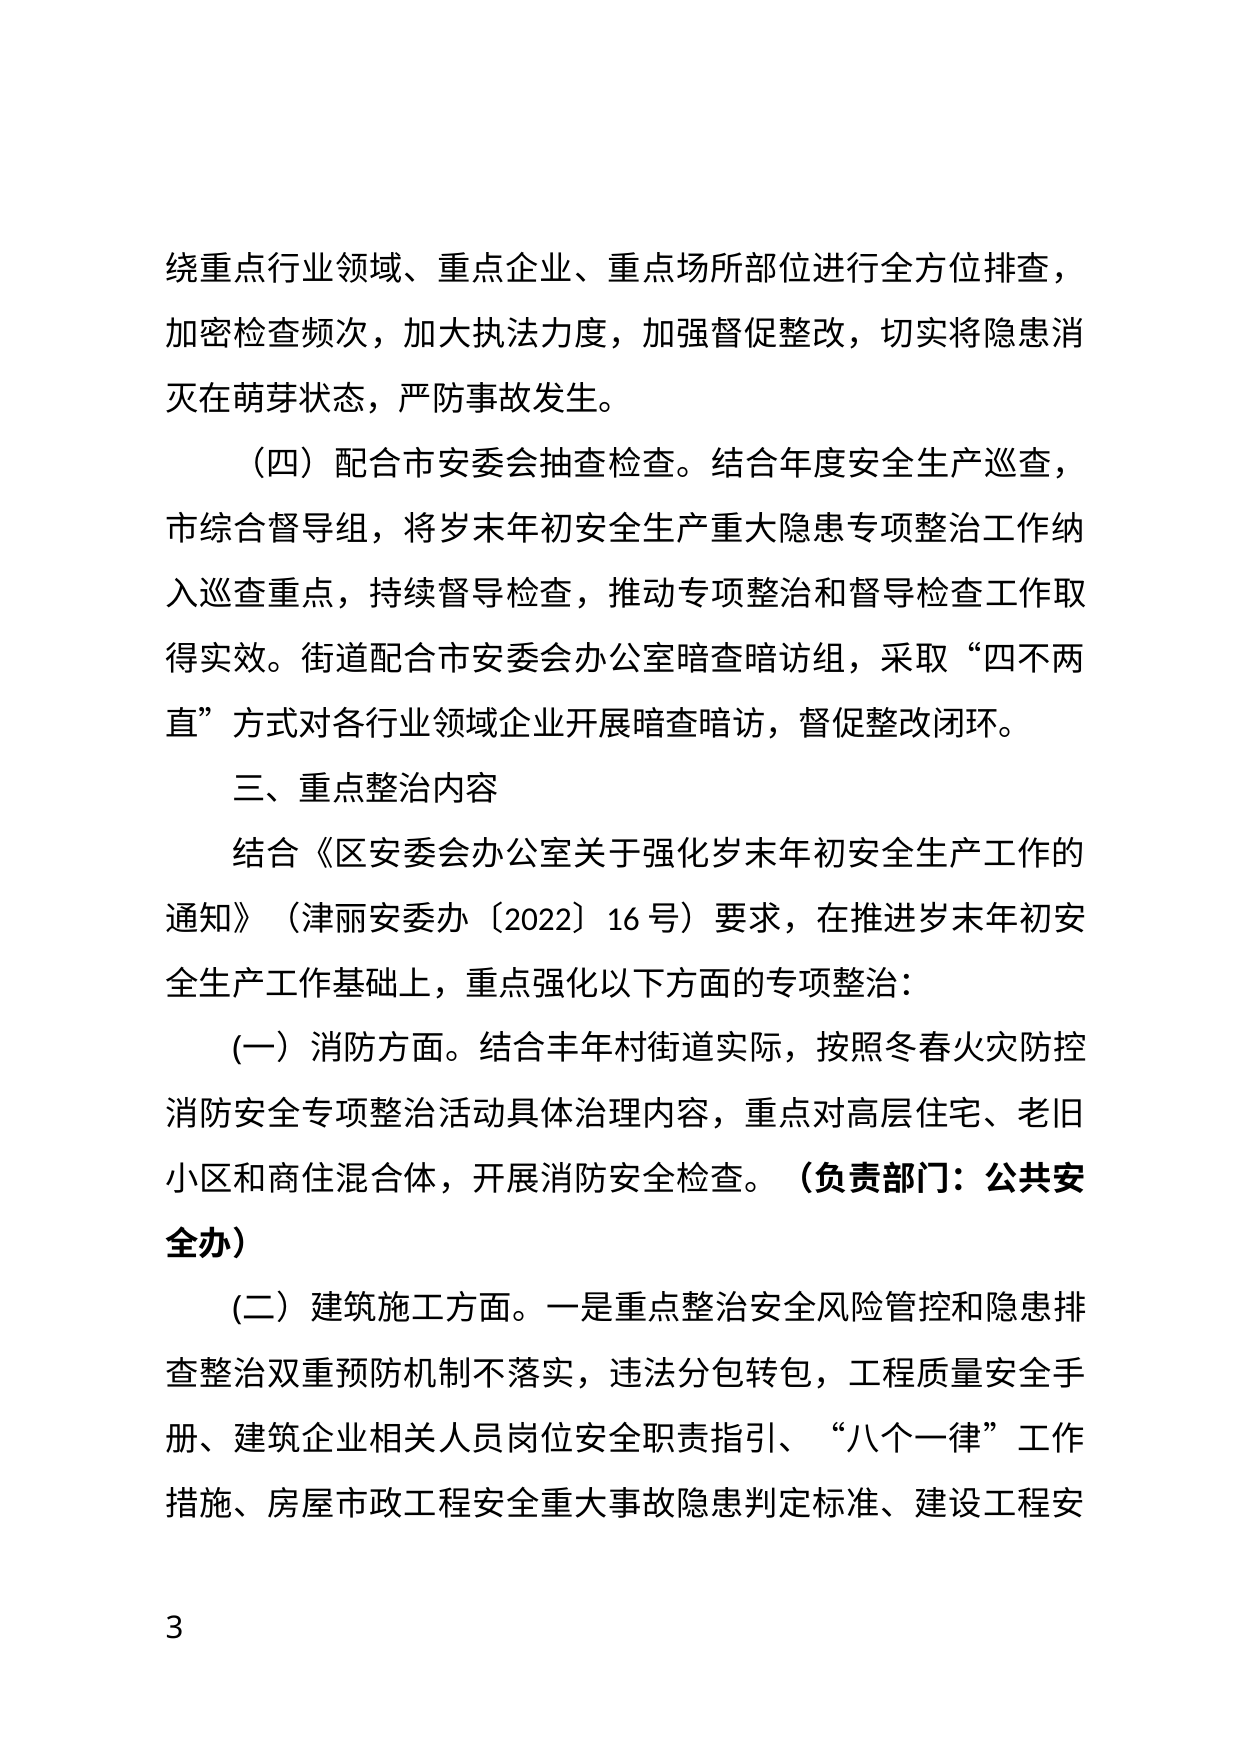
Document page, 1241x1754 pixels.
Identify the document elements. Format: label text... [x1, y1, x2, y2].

subtitle 三、重点整治内容 [165, 753, 1087, 818]
text （四）配合市安委会抽查检查。结合年度安全生产巡查，市综合督导组，将岁末年初安全生产重大隐患专项整治工作纳入巡查重点，持续督导检查，推动专项整治和督导检查工作取得实效。街道配合市安委会办公室暗查暗访组，采取“四不两直”方式对各行业领域企业开展暗查暗访，督促整改闭环。 [165, 428, 1087, 753]
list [165, 1273, 1087, 1533]
text 结合《区安委会办公室关于强化岁末年初安全生产工作的通知》（津丽安委办〔2022〕16号）要求，在推进岁末年初安全生产工作基础上，重点强化以下方面的专项整治： [165, 818, 1087, 1013]
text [165, 233, 1087, 428]
list (一）消防方面。结合丰年村街道实际，按照冬春火灾防控消防安全专项整治活动具体治理内容，重点对高层住宅、老旧小区和商住混合体，开展消防安全检查。（负责部门：公共安全办） [165, 1013, 1087, 1273]
